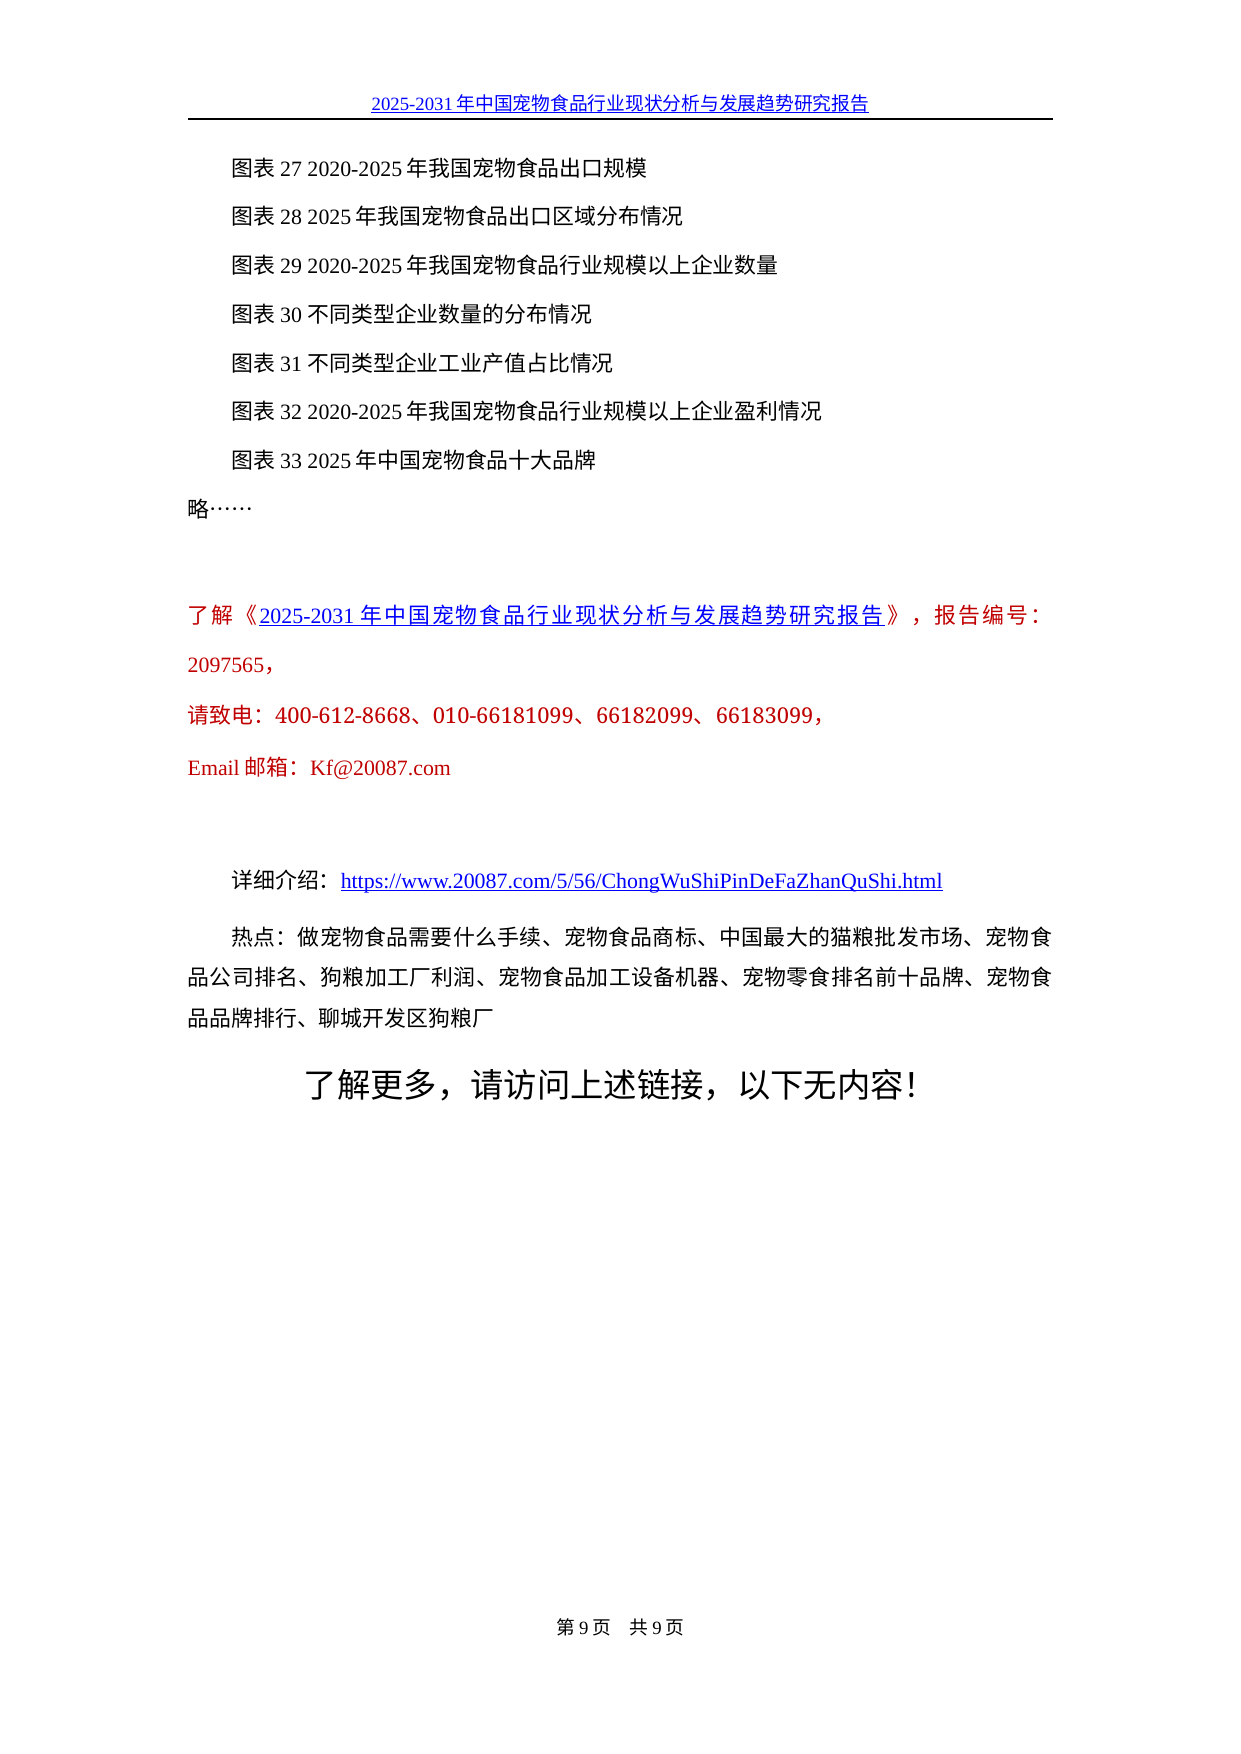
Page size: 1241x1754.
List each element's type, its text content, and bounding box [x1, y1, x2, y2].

text 请致电：400-612-8668、010-66181099、66182099、66183099， [187, 698, 1053, 731]
text 详细介绍：https://www.20087.com/5/56/ChongWuShiPinDeFaZhanQuShi.html [187, 863, 1053, 895]
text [187, 150, 1053, 524]
title 了解更多，请访问上述链接，以下无内容！ [187, 1051, 1053, 1116]
text 热点：做宠物食品需要什么手续、宠物食品商标、中国最大的猫粮批发市场、宠物食品公司排名、狗粮加工厂利润、宠物食品加工设备机器、宠物零食排名前十品牌、宠物食品品牌排行、聊城开发区狗粮厂 [187, 919, 1053, 1033]
text 了解《2025-2031年中国宠物食品行业现状分析与发展趋势研究报告》，报告编号：2097565， [187, 598, 1053, 679]
text Email邮箱：Kf@20087.com [187, 750, 1053, 782]
